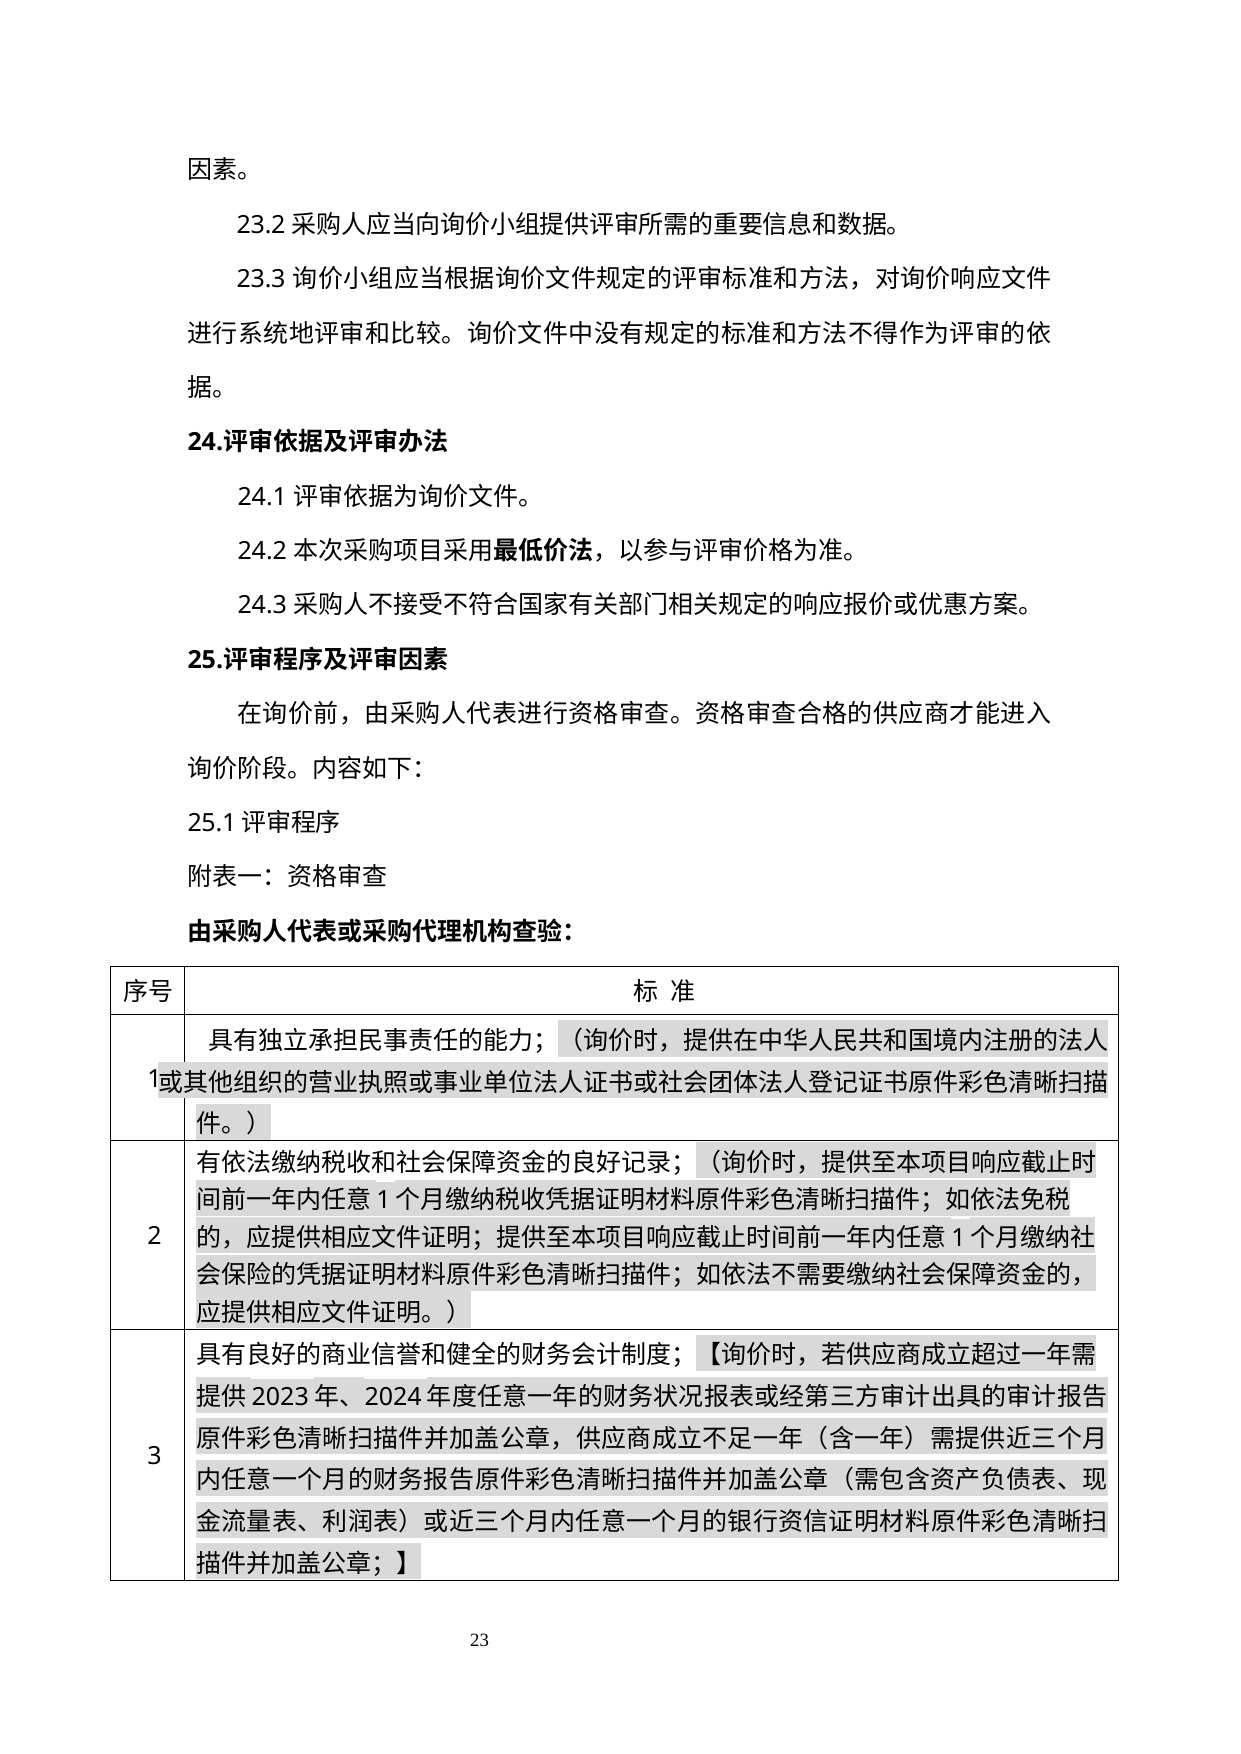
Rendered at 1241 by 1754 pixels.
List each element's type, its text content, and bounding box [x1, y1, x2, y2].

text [187, 150, 1053, 186]
text 在询价前，由采购人代表进行资格审查。资格审查合格的供应商才能进入询价阶段。内容如下： [187, 694, 1053, 784]
text 23.3 询价小组应当根据询价文件规定的评审标准和方法，对询价响应文件进行系统地评审和比较。询价文件中没有规定的标准和方法不得作为评审的依据。 [187, 259, 1053, 404]
text 23.2 采购人应当向询价小组提供评审所需的重要信息和数据。 [187, 204, 1053, 241]
table_header 标 准 [185, 967, 1118, 1014]
table_header 序号 [111, 967, 184, 1014]
list 25.评审程序及评审因素 [187, 639, 1053, 676]
table_cell 2 [111, 1141, 184, 1328]
title 由采购人代表或采购代理机构查验： [187, 911, 1053, 947]
text 25.1评审程序 [187, 802, 1053, 839]
text 24.2 本次采购项目采用最低价法，以参与评审价格为准。 [187, 531, 1053, 567]
text 24.1 评审依据为询价文件。 [187, 476, 1053, 512]
list 24.评审依据及评审办法 [187, 422, 1053, 458]
table_cell 具有独立承担民事责任的能力；（询价时，提供在中华人民共和国境内注册的法人 或其他组织的营业执照或事业单位法人证书或社会团体法人登记证书原件彩色清晰扫描 件。） [185, 1015, 1118, 1140]
table_cell 有依法缴纳税收和社会保障资金的良好记录；（询价时，提供至本项目响应截止时间前一年内任意1个月缴纳税收凭据证明材料原件彩色清晰扫描件；如依法免税的，应提供相应文件证明；提供至本项目响应截止时间前一年内任意1个月缴纳社会保险的凭据证明材料原件彩色清晰扫描件；如依法不需要缴纳社会保障资金的，应提供相应文件证明。） [185, 1141, 1118, 1328]
table_cell 3 [111, 1330, 184, 1579]
table_cell 1 [111, 1015, 184, 1140]
text 24.3 采购人不接受不符合国家有关部门相关规定的响应报价或优惠方案。 [187, 585, 1053, 621]
table_cell 具有良好的商业信誉和健全的财务会计制度；【询价时，若供应商成立超过一年需 提供2023年、2024年度任意一年的财务状况报表或经第三方审计出具的审计报告原件彩色清晰扫描件并加盖公章，供应商成立不足一年（含一年）需提供近三个月内任意一个月的财务报告原件彩色清晰扫描件并加盖公章（需包含资产负债表、现金流量表、利润表）或近三个月内任意一个月的银行资信证明材料原件彩色清晰扫描件并加盖公章；】 [185, 1330, 1118, 1579]
text 附表一：资格审查 [187, 857, 1053, 893]
